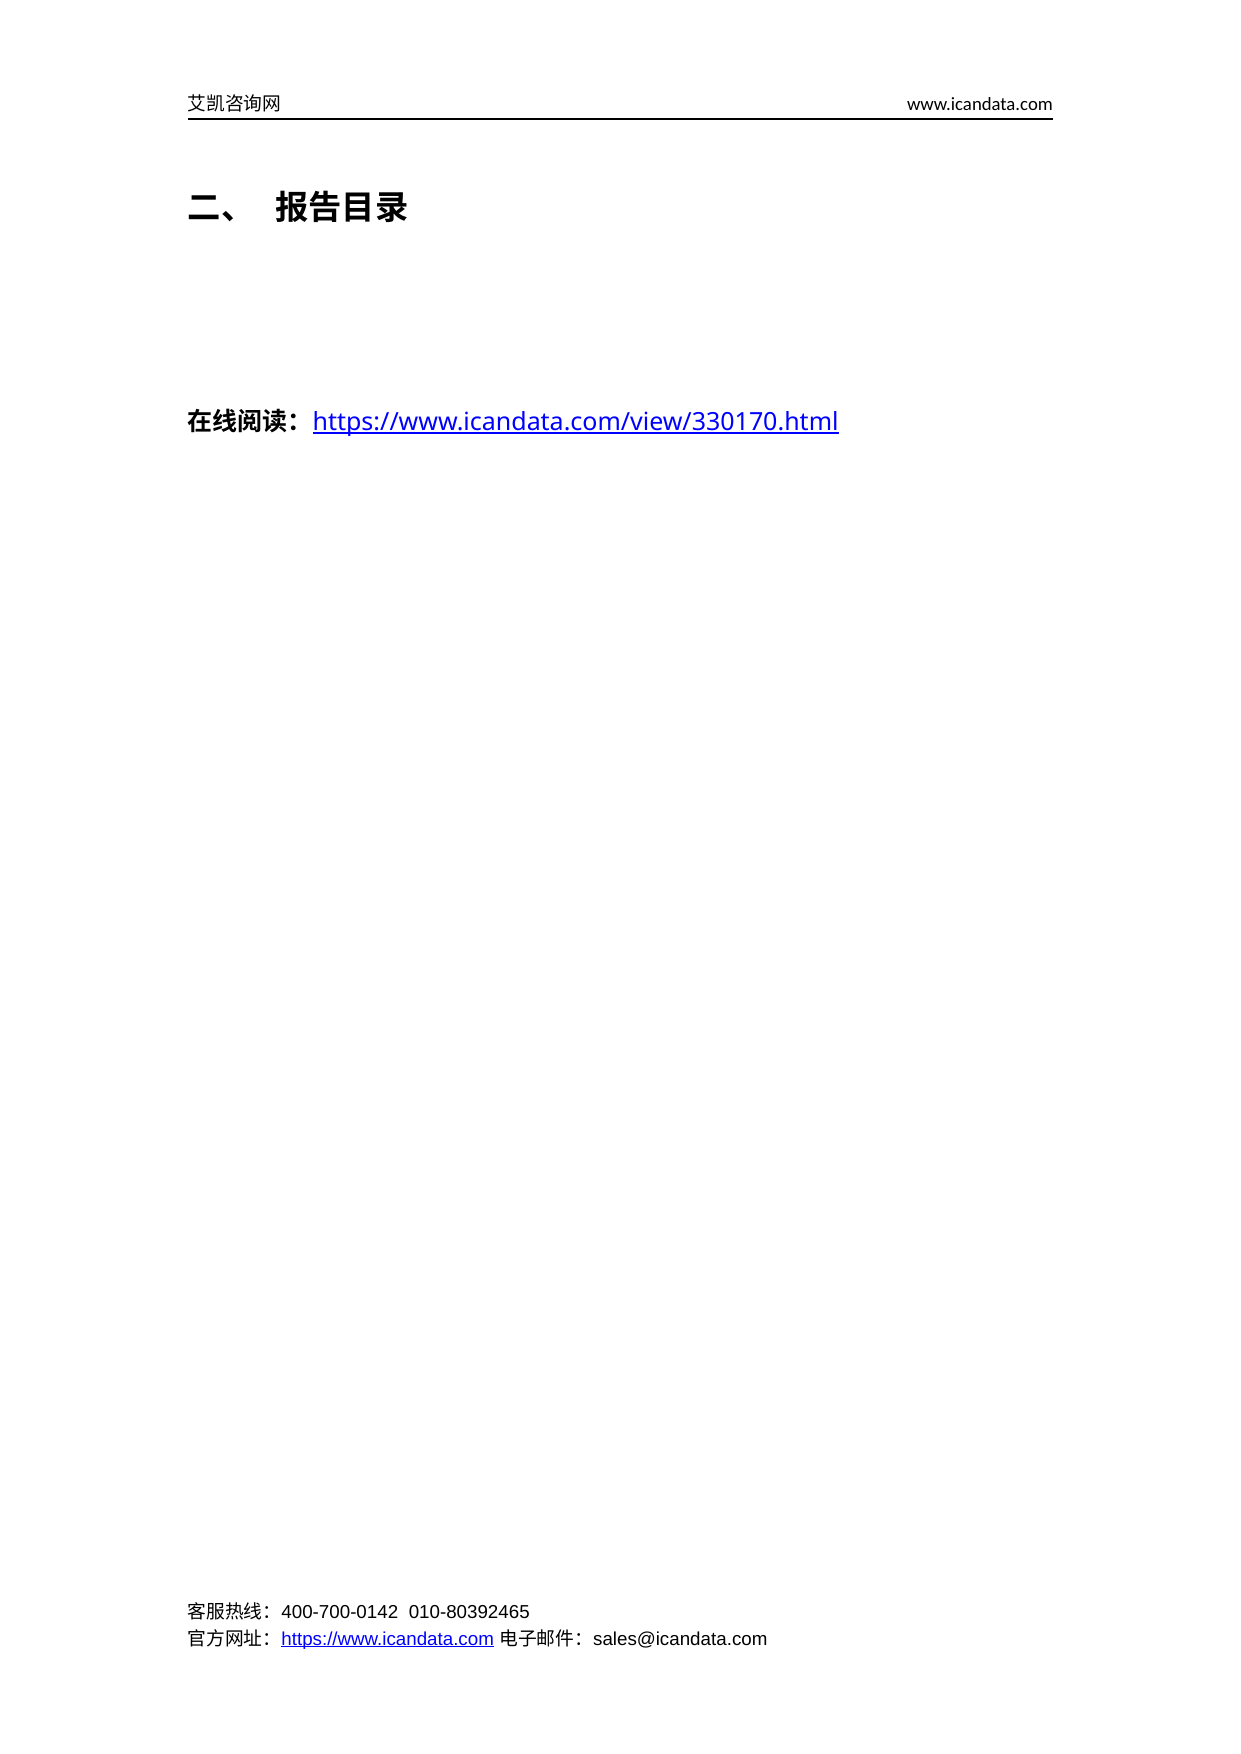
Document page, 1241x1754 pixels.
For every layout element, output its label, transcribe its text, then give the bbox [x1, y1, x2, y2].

text 在线阅读：https://www.icandata.com/view/330170.html [187, 387, 1053, 452]
subtitle 报告目录 [187, 172, 1053, 237]
